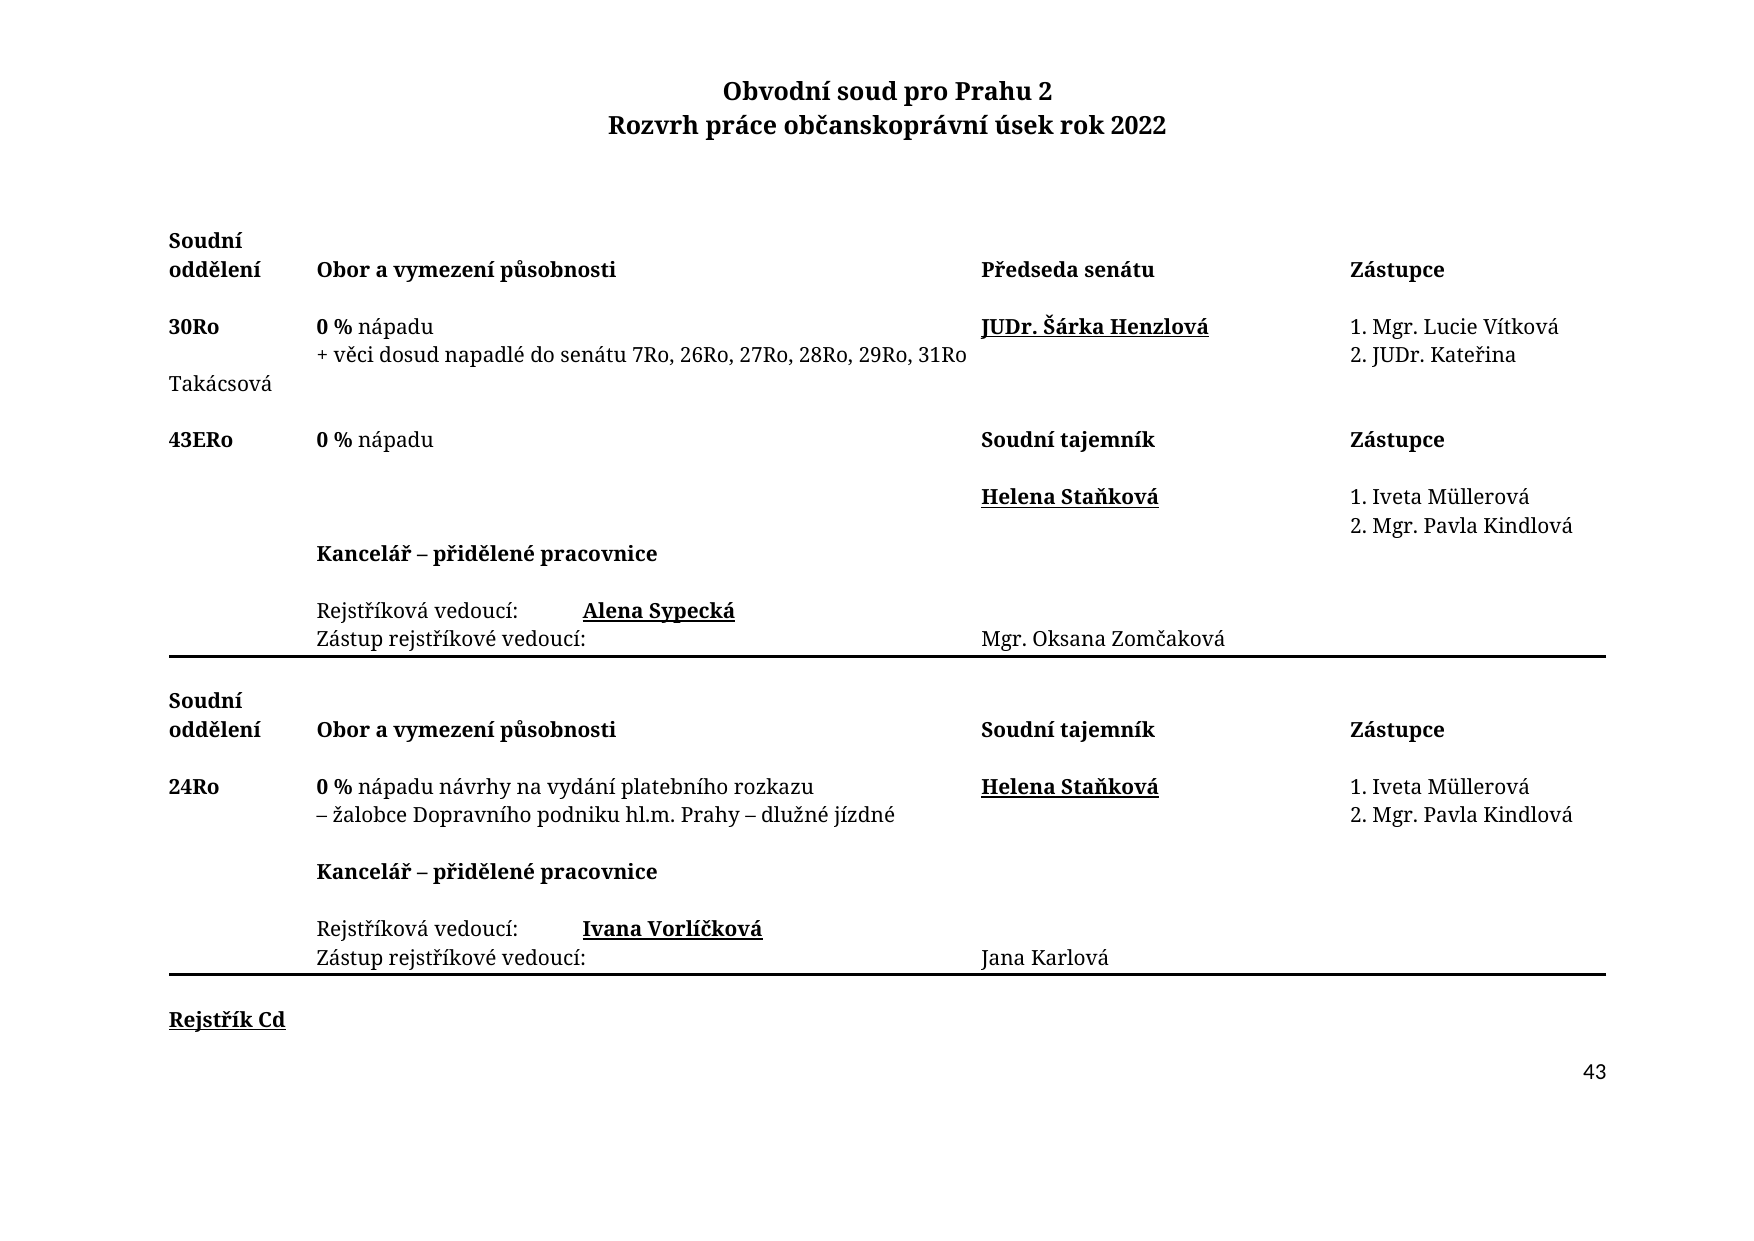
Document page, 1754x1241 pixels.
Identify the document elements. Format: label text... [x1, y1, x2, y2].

text 24Ro 0 % nápadu návrhy na vydání platebního rozkazu Helena Staňková 1. Iveta Müllerová [169, 772, 1606, 800]
text Zástup rejstříkové vedoucí: Jana Karlová [169, 943, 1606, 973]
text Rejstřík Cd [169, 1005, 1606, 1033]
text 30Ro 0 % nápadu JUDr. Šárka Henzlová 1. Mgr. Lucie Vítková [169, 312, 1606, 340]
text Soudní [169, 687, 1606, 715]
text Kancelář – přidělené pracovnice [169, 539, 1606, 568]
text 2. Mgr. Pavla Kindlová [169, 511, 1606, 539]
text Rejstříková vedoucí: Alena Sypecká [169, 596, 1606, 624]
text + věci dosud napadlé do senátu 7Ro, 26Ro, 27Ro, 28Ro, 29Ro, 31Ro 2. JUDr. Kateřina Takácsová [169, 340, 1606, 397]
text 43ERo 0 % nápadu Soudní tajemník Zástupce [169, 426, 1606, 454]
text – žalobce Dopravního podniku hl.m. Prahy – dlužné jízdné 2. Mgr. Pavla Kindlová [169, 800, 1606, 829]
text oddělení Obor a vymezení působnosti Soudní tajemník Zástupce [169, 715, 1606, 743]
text Helena Staňková 1. Iveta Müllerová [169, 482, 1606, 511]
text Soudní [169, 226, 1606, 255]
text Rejstříková vedoucí: Ivana Vorlíčková [169, 914, 1606, 943]
text Zástup rejstříkové vedoucí: Mgr. Oksana Zomčaková [169, 624, 1606, 655]
text oddělení Obor a vymezení působnosti Předseda senátu Zástupce [169, 255, 1606, 283]
text Kancelář – přidělené pracovnice [169, 857, 1606, 886]
